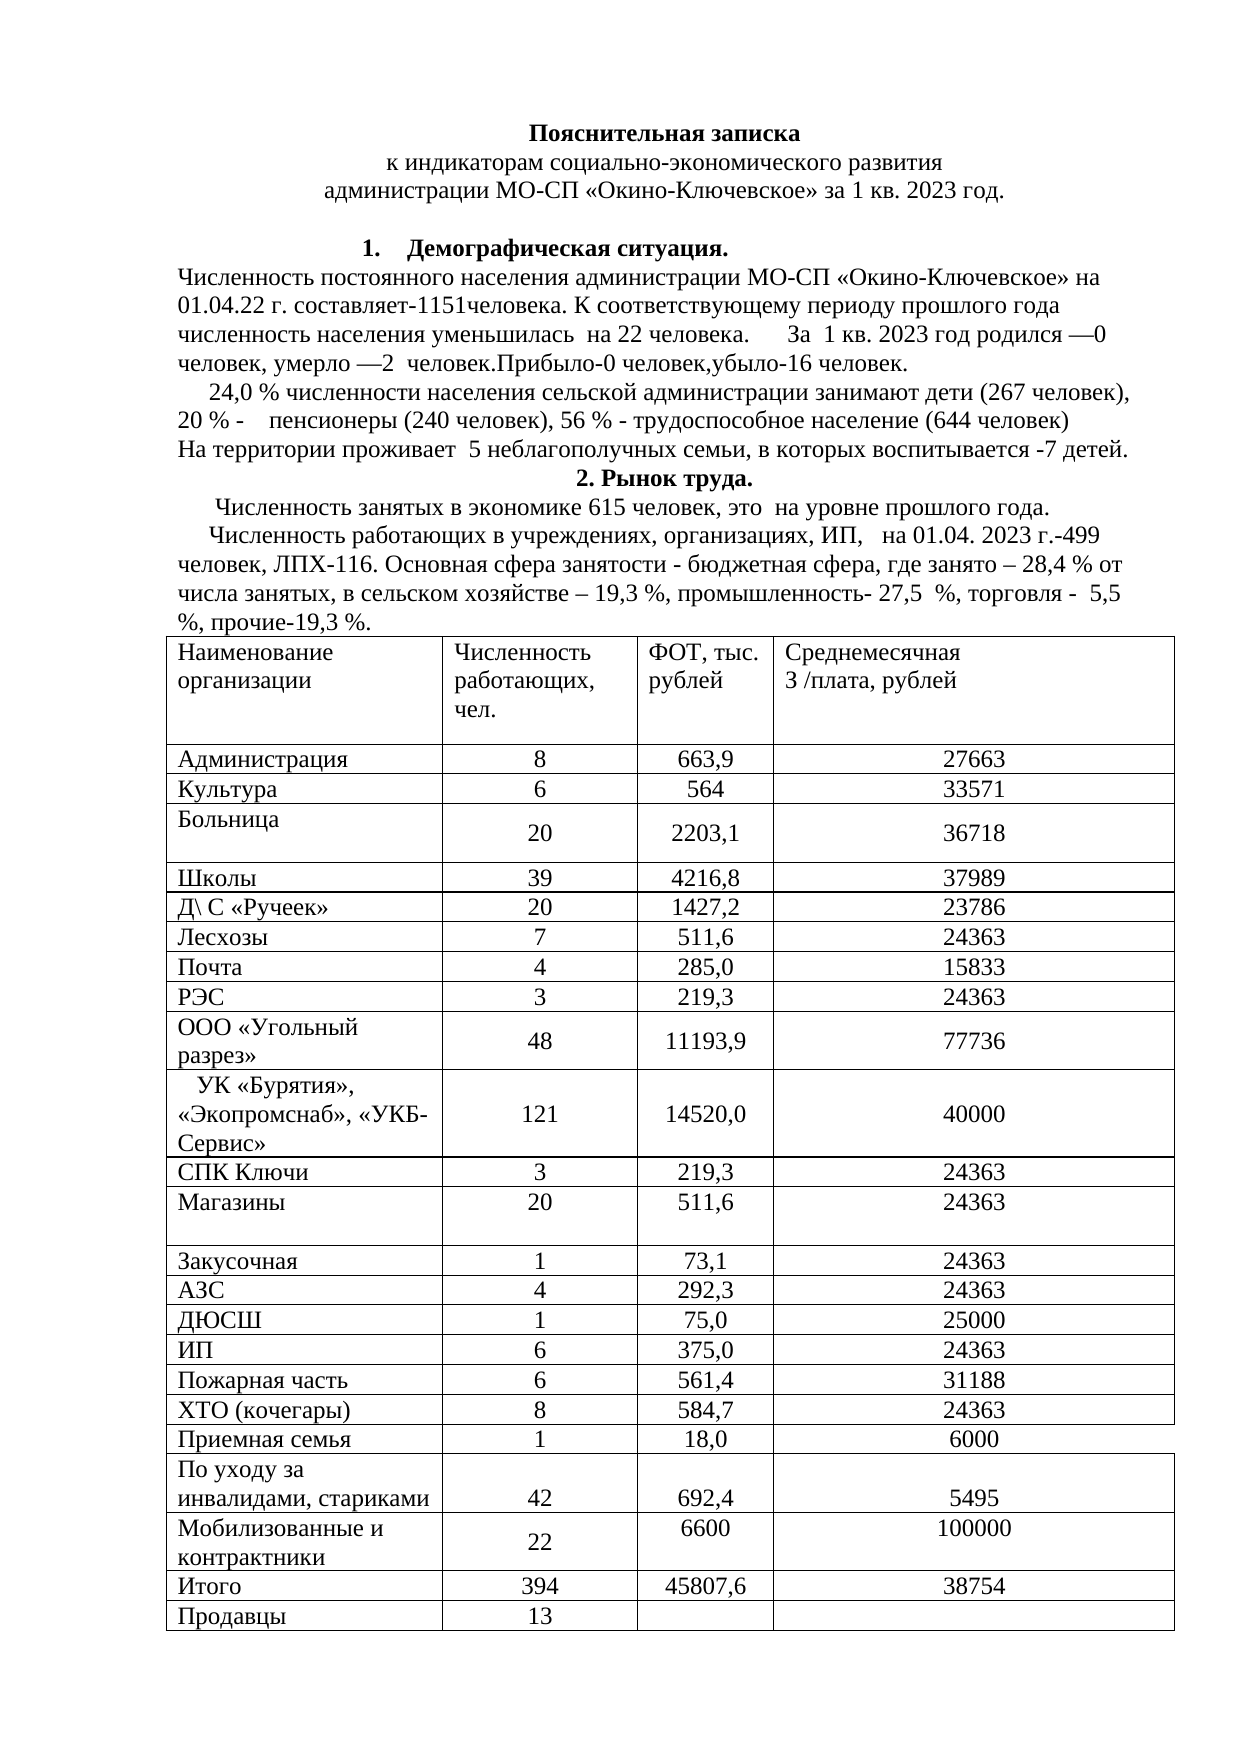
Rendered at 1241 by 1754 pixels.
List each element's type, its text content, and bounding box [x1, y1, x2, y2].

table_header ФОТ, тыс. рублей [638, 637, 773, 743]
table_cell 564 [638, 774, 773, 803]
table_cell 2203,1 [638, 804, 773, 862]
table_cell 73,1 [638, 1246, 773, 1274]
table_cell 375,0 [638, 1335, 773, 1364]
table_cell 37989 [774, 863, 1174, 891]
table_cell ДЮСШ [167, 1305, 442, 1334]
table_cell УК «Бурятия», «Экопромснаб», «УКБ-Сервис» [167, 1070, 442, 1156]
text На территории проживает 5 неблагополучных семьи, в которых воспитывается -7 детей. [177, 434, 1152, 463]
table_cell АЗС [167, 1276, 442, 1304]
table_cell Итого [167, 1571, 442, 1600]
table_cell 24363 [774, 1246, 1174, 1274]
table_cell 39 [443, 863, 637, 891]
table_cell 24363 [774, 982, 1174, 1011]
table_cell 6 [443, 1335, 637, 1364]
table_cell 121 [443, 1070, 637, 1156]
table_cell 4216,8 [638, 863, 773, 891]
table_cell 20 [443, 804, 637, 862]
table_cell 13 [443, 1601, 637, 1630]
table_cell 5495 [774, 1454, 1174, 1512]
table_cell 394 [443, 1571, 637, 1600]
table_cell 219,3 [638, 982, 773, 1011]
table_cell 6 [443, 1365, 637, 1394]
table_cell 285,0 [638, 952, 773, 981]
table_cell РЭС [167, 982, 442, 1011]
table_cell 40000 [774, 1070, 1174, 1156]
table_cell 24363 [774, 1187, 1174, 1245]
text 24,0 % численности населения сельской администрации занимают дети (267 человек), 20 % - пенсионеры (240 человек), 56 % - трудоспособное население (644 человек) [177, 377, 1152, 434]
table_cell ИП [167, 1335, 442, 1364]
table_cell 18,0 [638, 1425, 773, 1453]
table_cell 1 [443, 1425, 637, 1453]
table_cell 45807,6 [638, 1571, 773, 1600]
table_cell 24363 [774, 1395, 1174, 1423]
table_cell [774, 1601, 1174, 1630]
table_cell 692,4 [638, 1454, 773, 1512]
table_cell 561,4 [638, 1365, 773, 1394]
table_cell 663,9 [638, 745, 773, 773]
table_cell 3 [443, 982, 637, 1011]
table_cell 100000 [774, 1513, 1174, 1570]
table_cell 15833 [774, 952, 1174, 981]
text администрации МО-СП «Окино-Ключевское» за 1 кв. 2023 год. [177, 176, 1152, 204]
table_cell ООО «Угольный разрез» [167, 1012, 442, 1069]
table_cell 1 [443, 1246, 637, 1274]
text Пояснительная записка [177, 118, 1152, 147]
table_cell Администрация [167, 745, 442, 773]
table_cell 22 [443, 1513, 637, 1570]
table_cell 20 [443, 893, 637, 921]
table_cell 24363 [774, 1158, 1174, 1186]
table_cell Лесхозы [167, 922, 442, 951]
text 2. Рынок труда. [177, 463, 1152, 492]
table_cell [638, 1601, 773, 1630]
table_cell 11193,9 [638, 1012, 773, 1069]
table_cell 292,3 [638, 1276, 773, 1304]
table_cell 219,3 [638, 1158, 773, 1186]
table_cell 14520,0 [638, 1070, 773, 1156]
table_cell 8 [443, 745, 637, 773]
table_cell 48 [443, 1012, 637, 1069]
table_cell Школы [167, 863, 442, 891]
text Численность занятых в экономике 615 человек, это на уровне прошлого года. [177, 492, 1152, 521]
table_cell ХТО (кочегары) [167, 1395, 442, 1423]
table_cell Больница [167, 804, 442, 862]
table_cell 38754 [774, 1571, 1174, 1600]
table_cell 42 [443, 1454, 637, 1512]
table_cell 25000 [774, 1305, 1174, 1334]
table_cell 6000 [774, 1425, 1174, 1453]
table_cell 24363 [774, 1276, 1174, 1304]
table_cell 511,6 [638, 1187, 773, 1245]
table_cell 24363 [774, 1335, 1174, 1364]
table_cell 23786 [774, 893, 1174, 921]
table_cell 4 [443, 1276, 637, 1304]
table_cell Приемная семья [167, 1425, 442, 1453]
table_cell 6 [443, 774, 637, 803]
table_header Наименование организации [167, 637, 442, 743]
table_cell 1 [443, 1305, 637, 1334]
list Демографическая ситуация. [362, 233, 1152, 262]
table_cell 7 [443, 922, 637, 951]
table_header Численность работающих, чел. [443, 637, 637, 743]
table_cell Магазины [167, 1187, 442, 1245]
table_cell СПК Ключи [167, 1158, 442, 1186]
table_cell 24363 [774, 922, 1174, 951]
table_cell Д\ С «Ручеек» [167, 893, 442, 921]
table_cell Продавцы [167, 1601, 442, 1630]
table_cell 20 [443, 1187, 637, 1245]
table_header Среднемесячная З /плата, рублей [774, 637, 1174, 743]
table_cell Пожарная часть [167, 1365, 442, 1394]
table_cell 6600 [638, 1513, 773, 1570]
table_cell 27663 [774, 745, 1174, 773]
table_cell 75,0 [638, 1305, 773, 1334]
table_cell Мобилизованные и контрактники [167, 1513, 442, 1570]
table_cell 1427,2 [638, 893, 773, 921]
table_cell 77736 [774, 1012, 1174, 1069]
table_cell 3 [443, 1158, 637, 1186]
text Численность работающих в учреждениях, организациях, ИП, на 01.04. 2023 г.-499 человек, ЛПХ-116. Основная сфера занятости - бюджетная сфера, где занято – 28,4 % от числа занятых, в сельском хозяйстве – 19,3 %, промышленность- 27,5 %, торговля - 5,5 %, прочие-19,3 %. [177, 521, 1152, 636]
table_cell 33571 [774, 774, 1174, 803]
text Численность постоянного населения администрации МО-СП «Окино-Ключевское» на 01.04.22 г. составляет-1151человека. К соответствующему периоду прошлого года численность населения уменьшилась на 22 человека. За 1 кв. 2023 год родился —0 человек, умерло —2 человек.Прибыло-0 человек,убыло-16 человек. [177, 262, 1152, 377]
table_cell По уходу за инвалидами, стариками [167, 1454, 442, 1512]
table_cell Почта [167, 952, 442, 981]
table_cell Культура [167, 774, 442, 803]
table_cell 31188 [774, 1365, 1174, 1394]
text к индикаторам социально-экономического развития [177, 147, 1152, 176]
table_cell 36718 [774, 804, 1174, 862]
table_cell 511,6 [638, 922, 773, 951]
table_cell Закусочная [167, 1246, 442, 1274]
table_cell 4 [443, 952, 637, 981]
table_cell 8 [443, 1395, 637, 1423]
table_cell 584,7 [638, 1395, 773, 1423]
